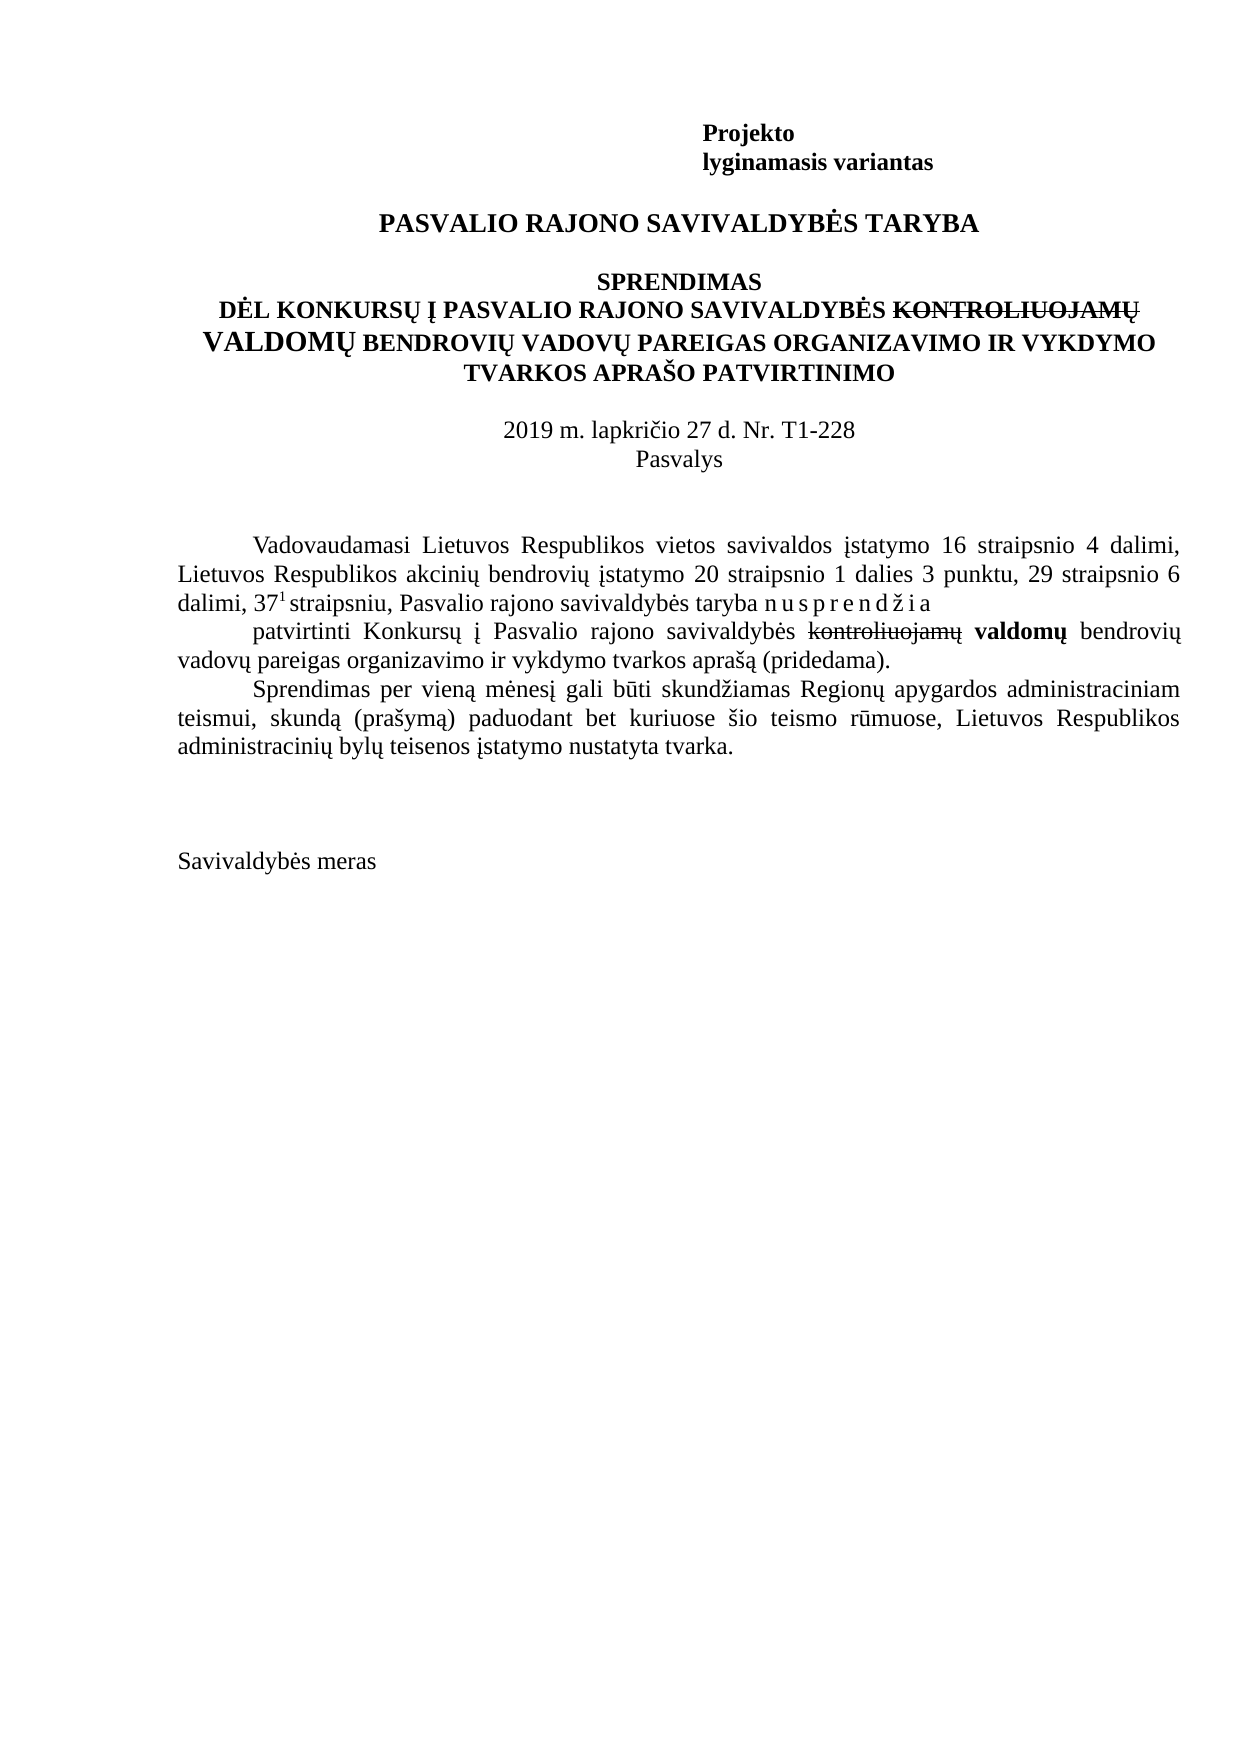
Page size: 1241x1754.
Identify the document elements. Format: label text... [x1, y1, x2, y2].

text Sprendimas per vieną mėnesį gali būti skundžiamas Regionų apygardos administraciniam teismui, skundą (prašymą) paduodant bet kuriuose šio teismo rūmuose, Lietuvos Respublikos administracinių bylų teisenos įstatymo nustatyta tvarka. [177, 674, 1181, 760]
text Sprendimas [177, 267, 1181, 295]
text lyginamasis variantas [627, 147, 1181, 176]
text Vadovaudamasi Lietuvos Respublikos vietos savivaldos įstatymo 16 straipsnio 4 dalimi, Lietuvos Respublikos akcinių bendrovių įstatymo 20 straipsnio 1 dalies 3 punktu, 29 straipsnio 6 dalimi, 371 straipsniu, Pasvalio rajono savivaldybės taryba nusprendžia [177, 530, 1181, 616]
text patvirtinti Konkursų į Pasvalio rajono savivaldybės kontroliuojamų valdomų bendrovių vadovų pareigas organizavimo ir vykdymo tvarkos aprašą (pridedama). [177, 616, 1181, 674]
text Pasvalio rajono savivaldybės taryba [177, 207, 1181, 238]
text Dėl KONKURSŲ Į PASVALIO RAJONO SAVIVALDYBĖS KONTROLIUOJAMŲ VALDOMŲ BENDROVIŲ VADOVŲ PAREIGAS ORGANIZAVIMO IR VYKDYMO TVARKOS APRAŠO patvirtinimo [177, 295, 1181, 386]
text Savivaldybės meras [177, 846, 1181, 875]
text Projekto [627, 118, 1181, 147]
text 2019 m. lapkričio 27 d. Nr. T1-228 [177, 415, 1181, 444]
text Pasvalys [177, 444, 1181, 473]
